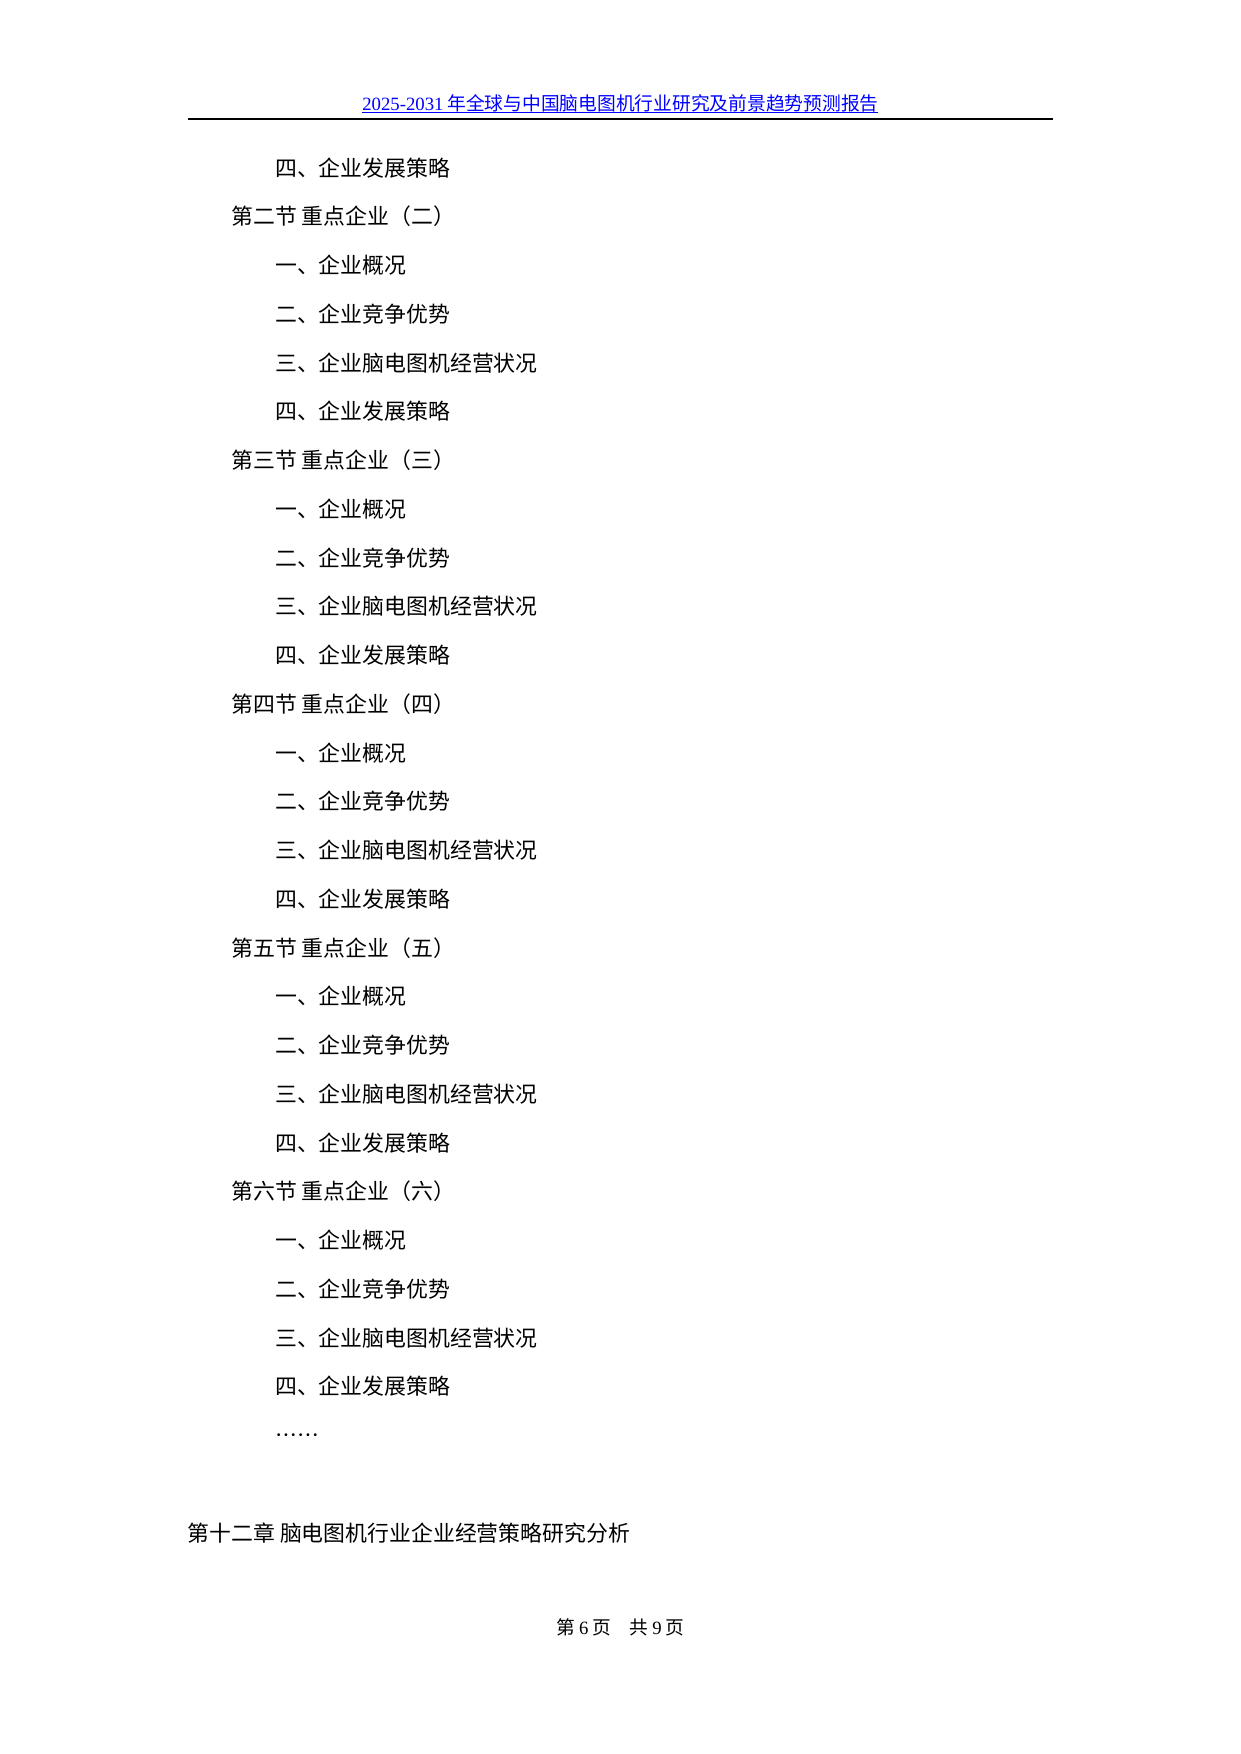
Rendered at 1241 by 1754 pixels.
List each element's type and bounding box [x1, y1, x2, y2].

text [187, 150, 1053, 1548]
